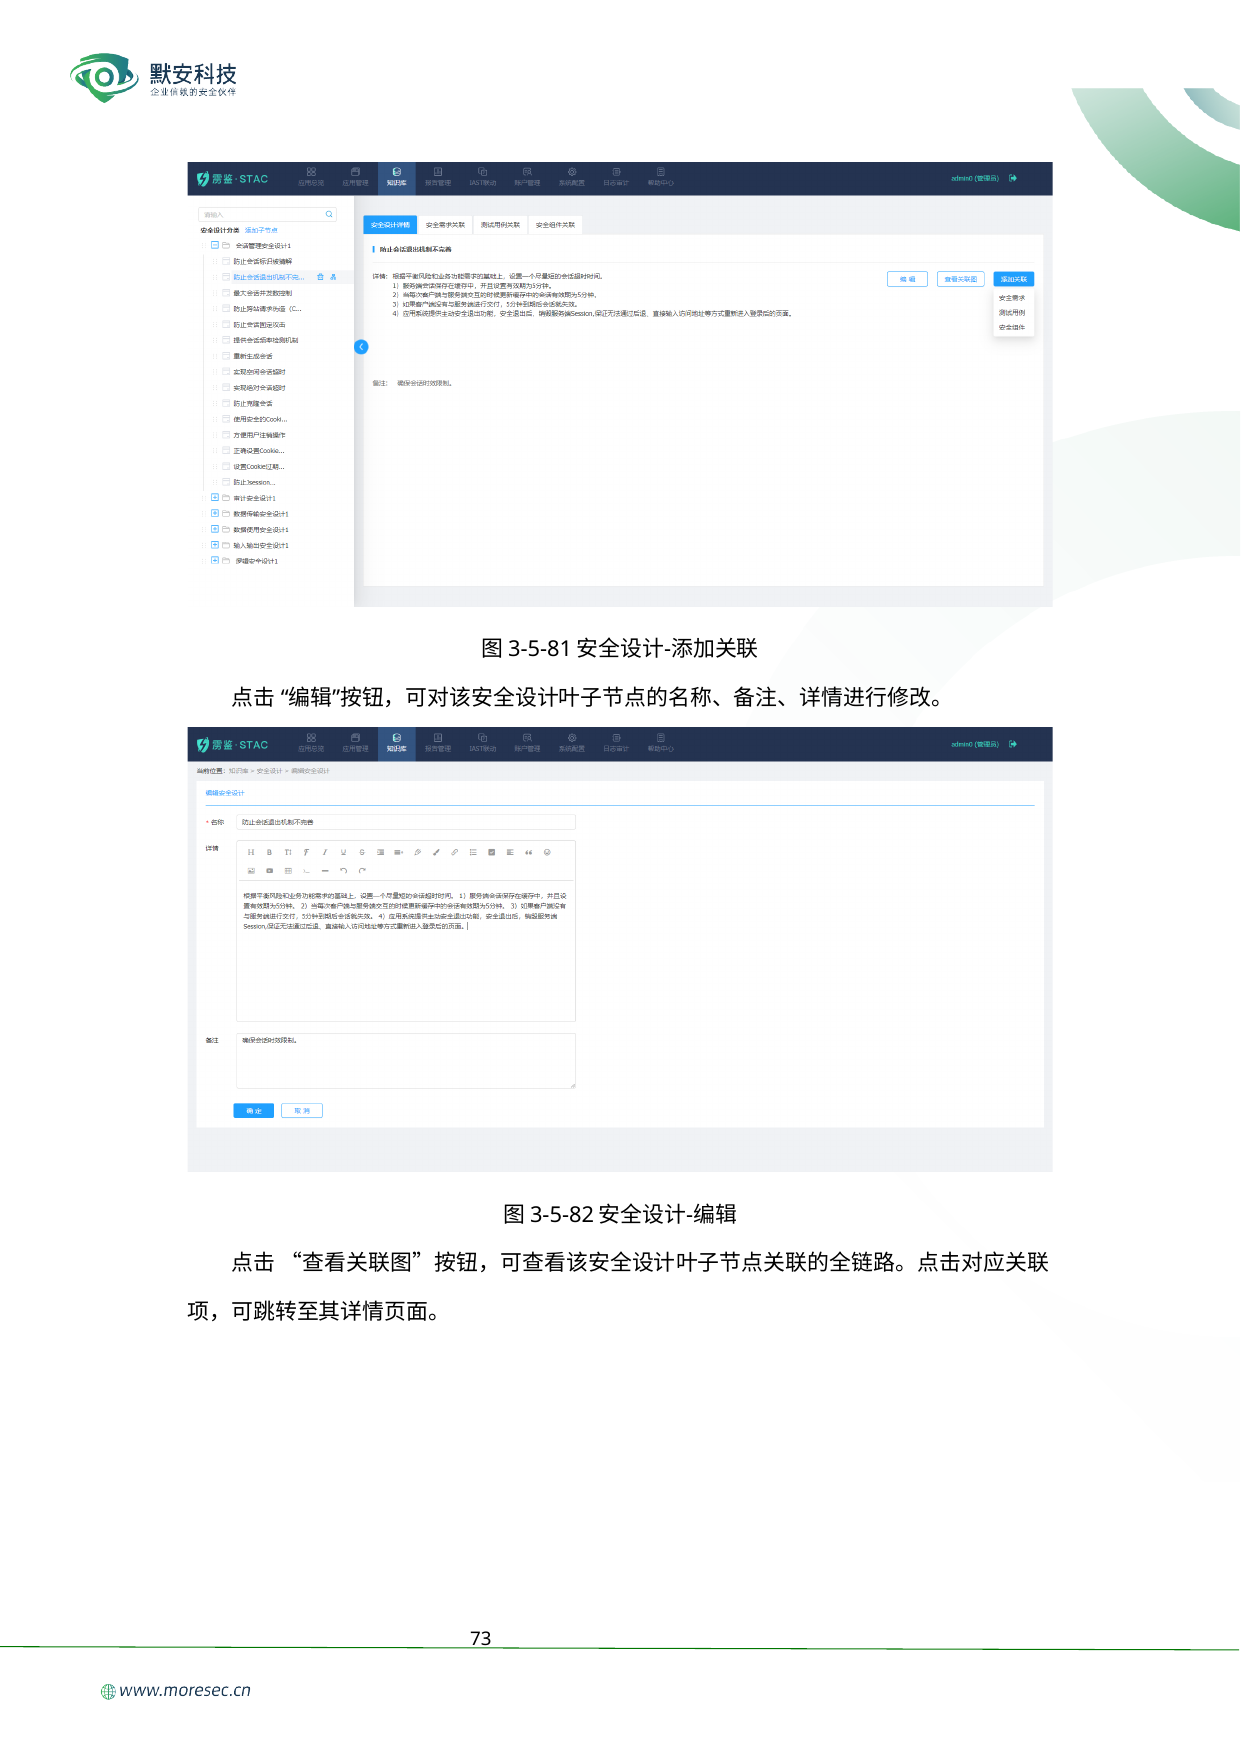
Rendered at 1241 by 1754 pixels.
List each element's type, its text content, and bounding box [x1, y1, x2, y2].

text 图3-5-81安全设计-添加关联 [187, 632, 1053, 664]
text 点击 “编辑”按钮，可对该安全设计叶子节点的名称、备注、详情进行修改。 [187, 679, 1053, 712]
text 点击 “查看关联图”按钮，可查看该安全设计叶子节点关联的全链路。点击对应关联项，可跳转至其详情页面。 [187, 1245, 1053, 1326]
picture [187, 88, 1241, 1506]
picture [65, 47, 238, 107]
picture [94, 1676, 257, 1706]
text 图3-5-82安全设计-编辑 [187, 1197, 1053, 1230]
